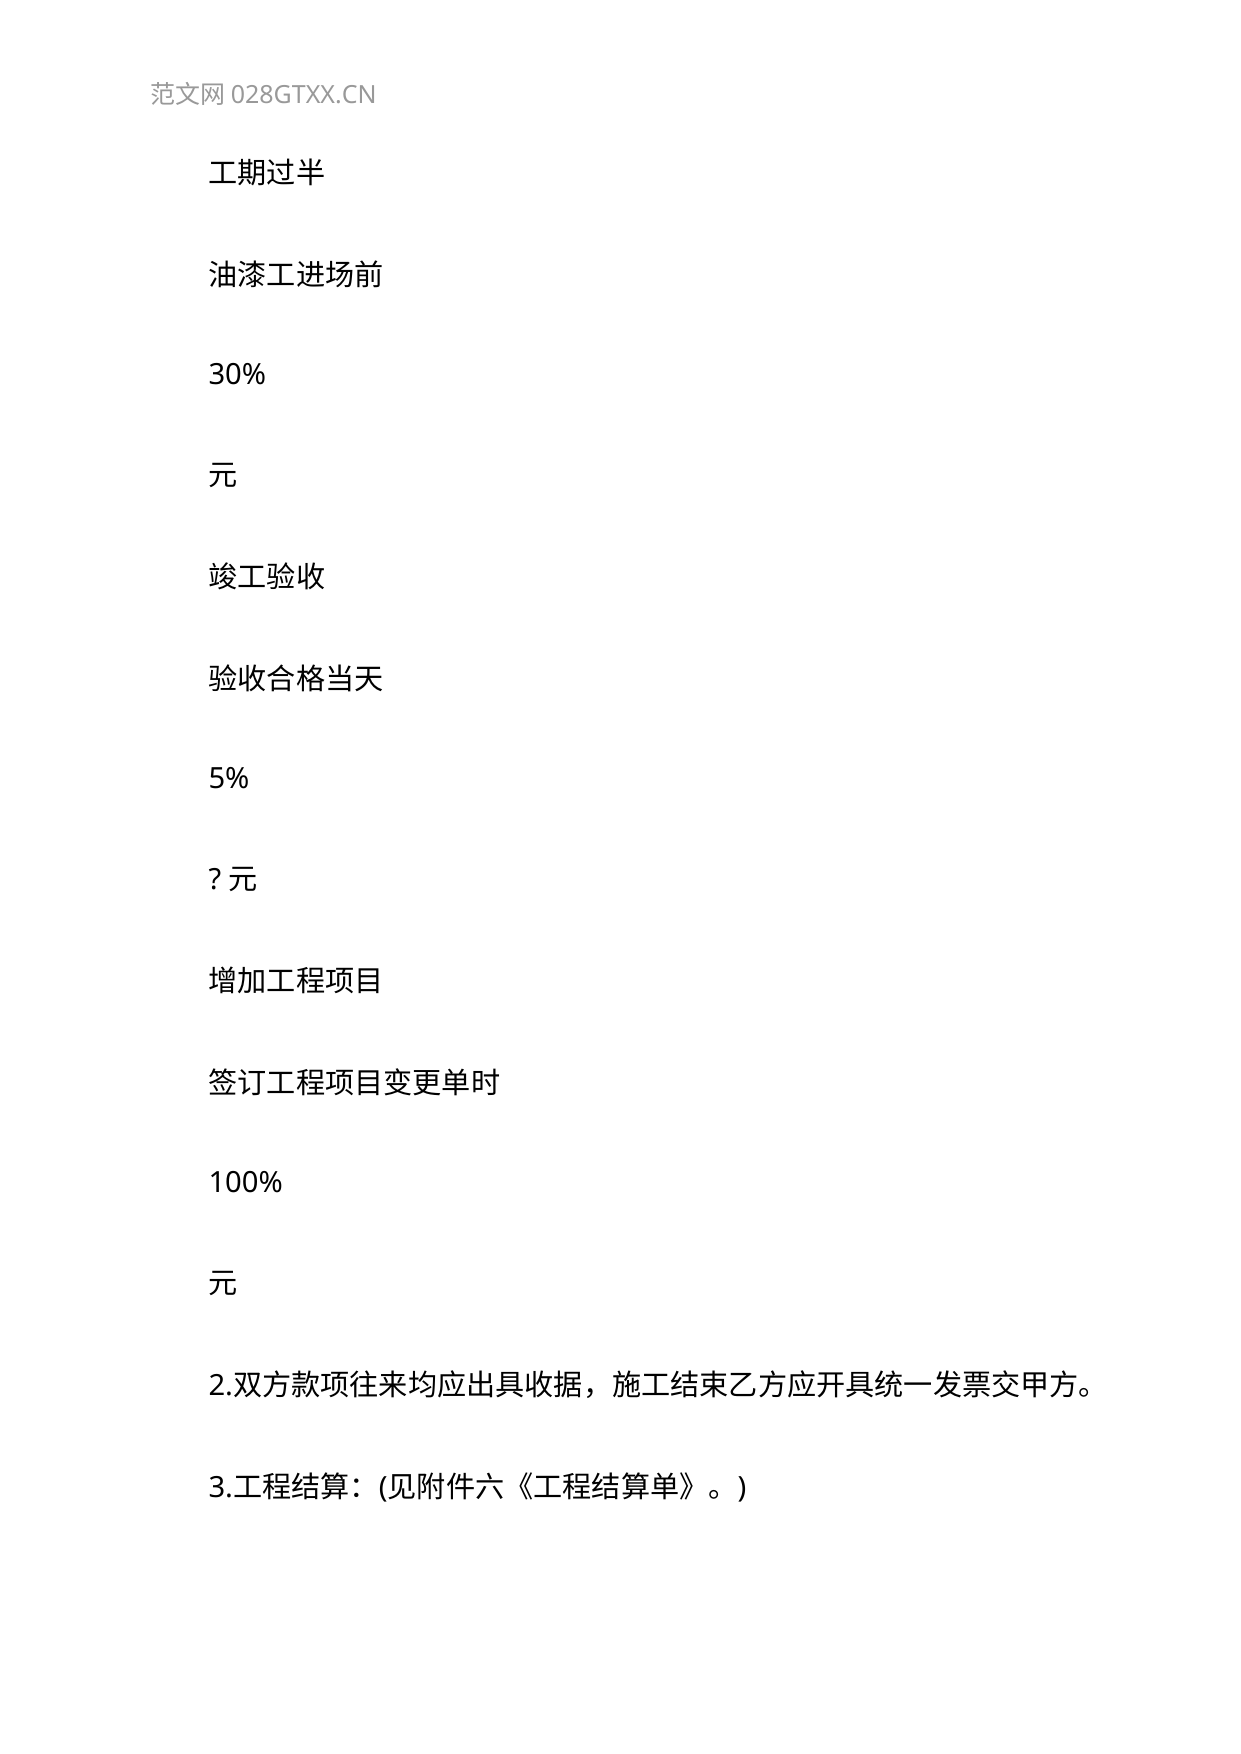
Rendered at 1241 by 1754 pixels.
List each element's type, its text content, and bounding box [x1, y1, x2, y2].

text 元 [150, 452, 1090, 494]
text 增加工程项目 [150, 958, 1090, 1000]
text 30% [150, 353, 1090, 393]
text 2.双方款项往来均应出具收据，施工结束乙方应开具统一发票交甲方。 [150, 1361, 1090, 1404]
text 油漆工进场前 [150, 252, 1090, 294]
text 元 [150, 1260, 1090, 1302]
text 5% [150, 757, 1090, 797]
text 验收合格当天 [150, 656, 1090, 698]
text 签订工程项目变更单时 [150, 1059, 1090, 1102]
text 竣工验收 [150, 554, 1090, 596]
text 100% [150, 1161, 1090, 1201]
text 3.工程结算：(见附件六《工程结算单》。) [150, 1463, 1090, 1506]
text ? 元 [150, 856, 1090, 898]
text 工期过半 [150, 150, 1090, 192]
